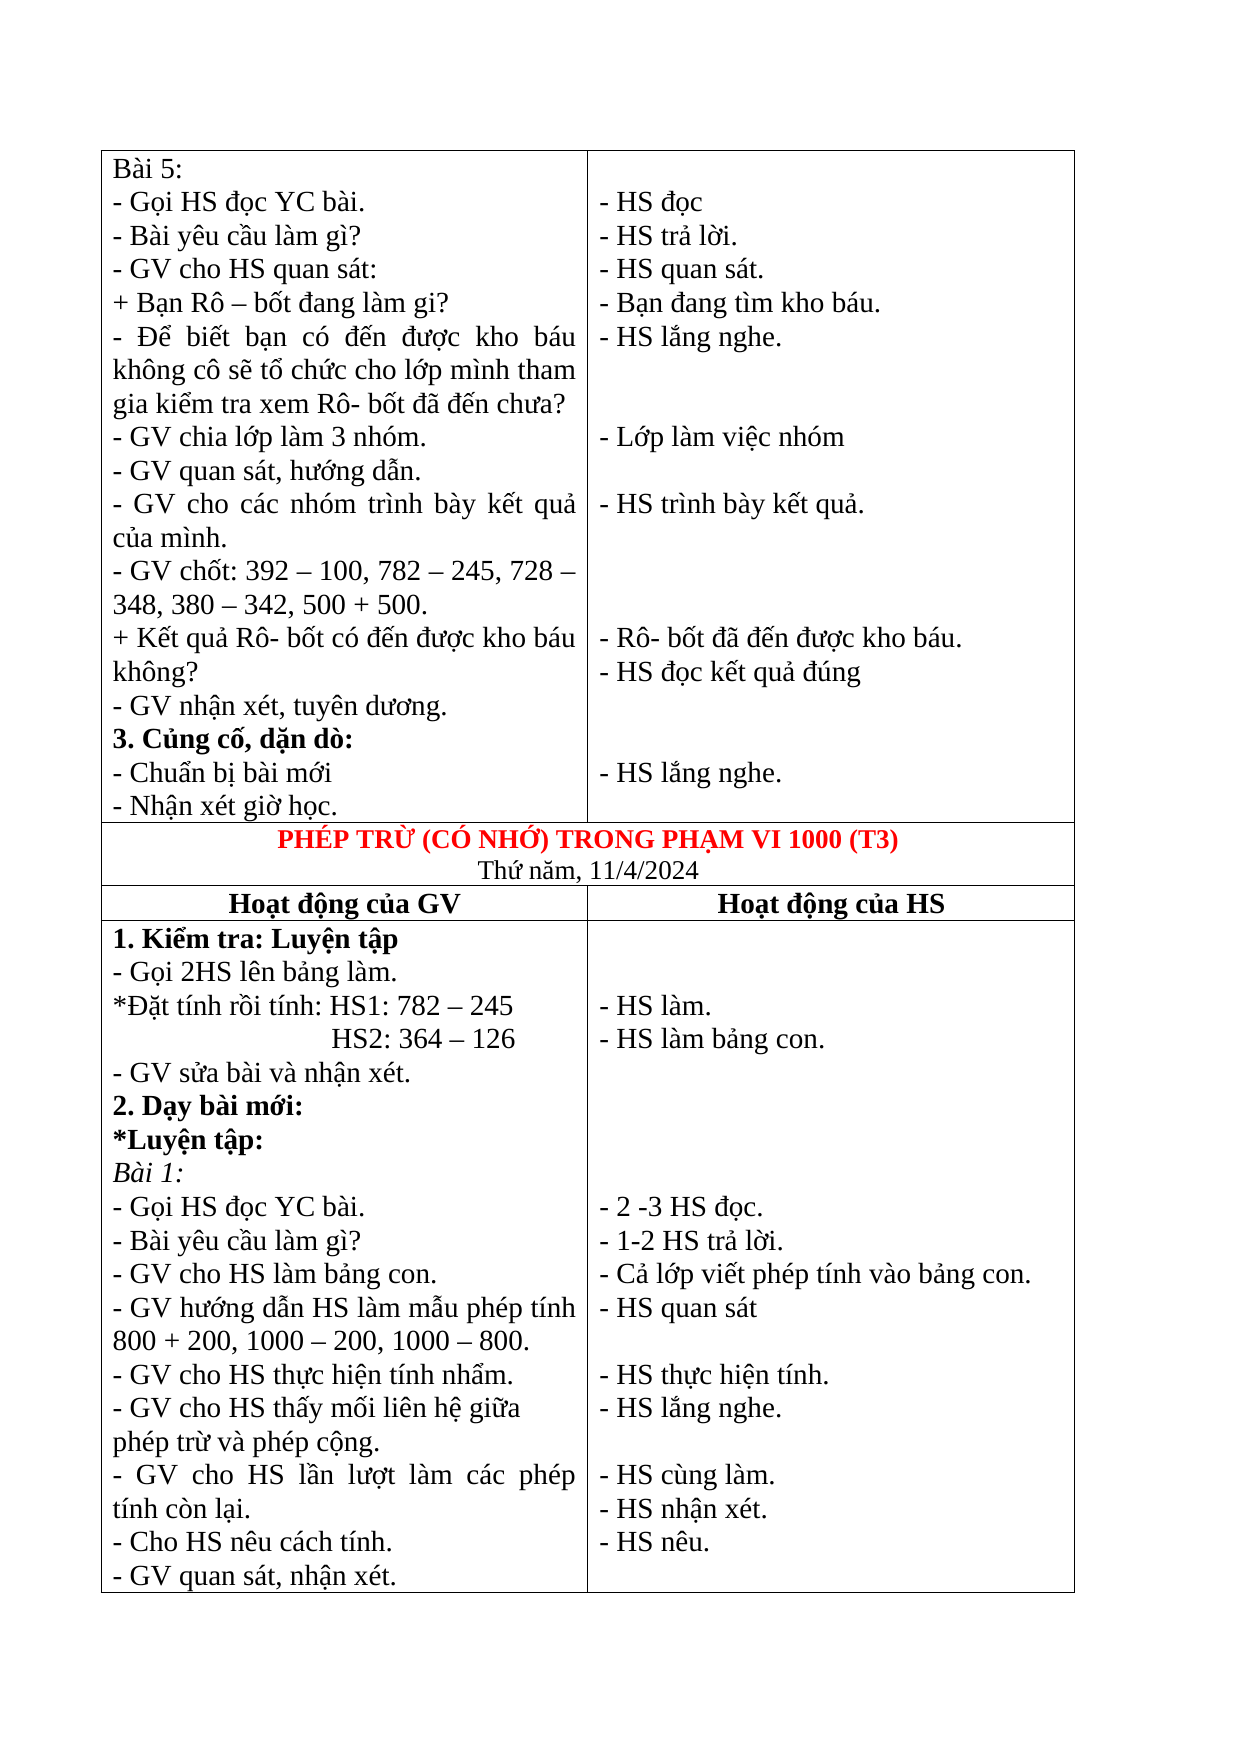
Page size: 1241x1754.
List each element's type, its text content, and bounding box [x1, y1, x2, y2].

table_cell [588, 921, 1074, 1592]
table_cell Hoạt động của HS [588, 886, 1074, 920]
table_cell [102, 921, 587, 1592]
table_cell Hoạt động của GV [102, 886, 587, 920]
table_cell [102, 151, 587, 822]
table_cell PHÉP TRỪ (CÓ NHỚ) TRONG PHẠM VI 1000 (T3) Thứ năm, 11/4/2024 [102, 823, 1074, 885]
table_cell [588, 151, 1074, 822]
